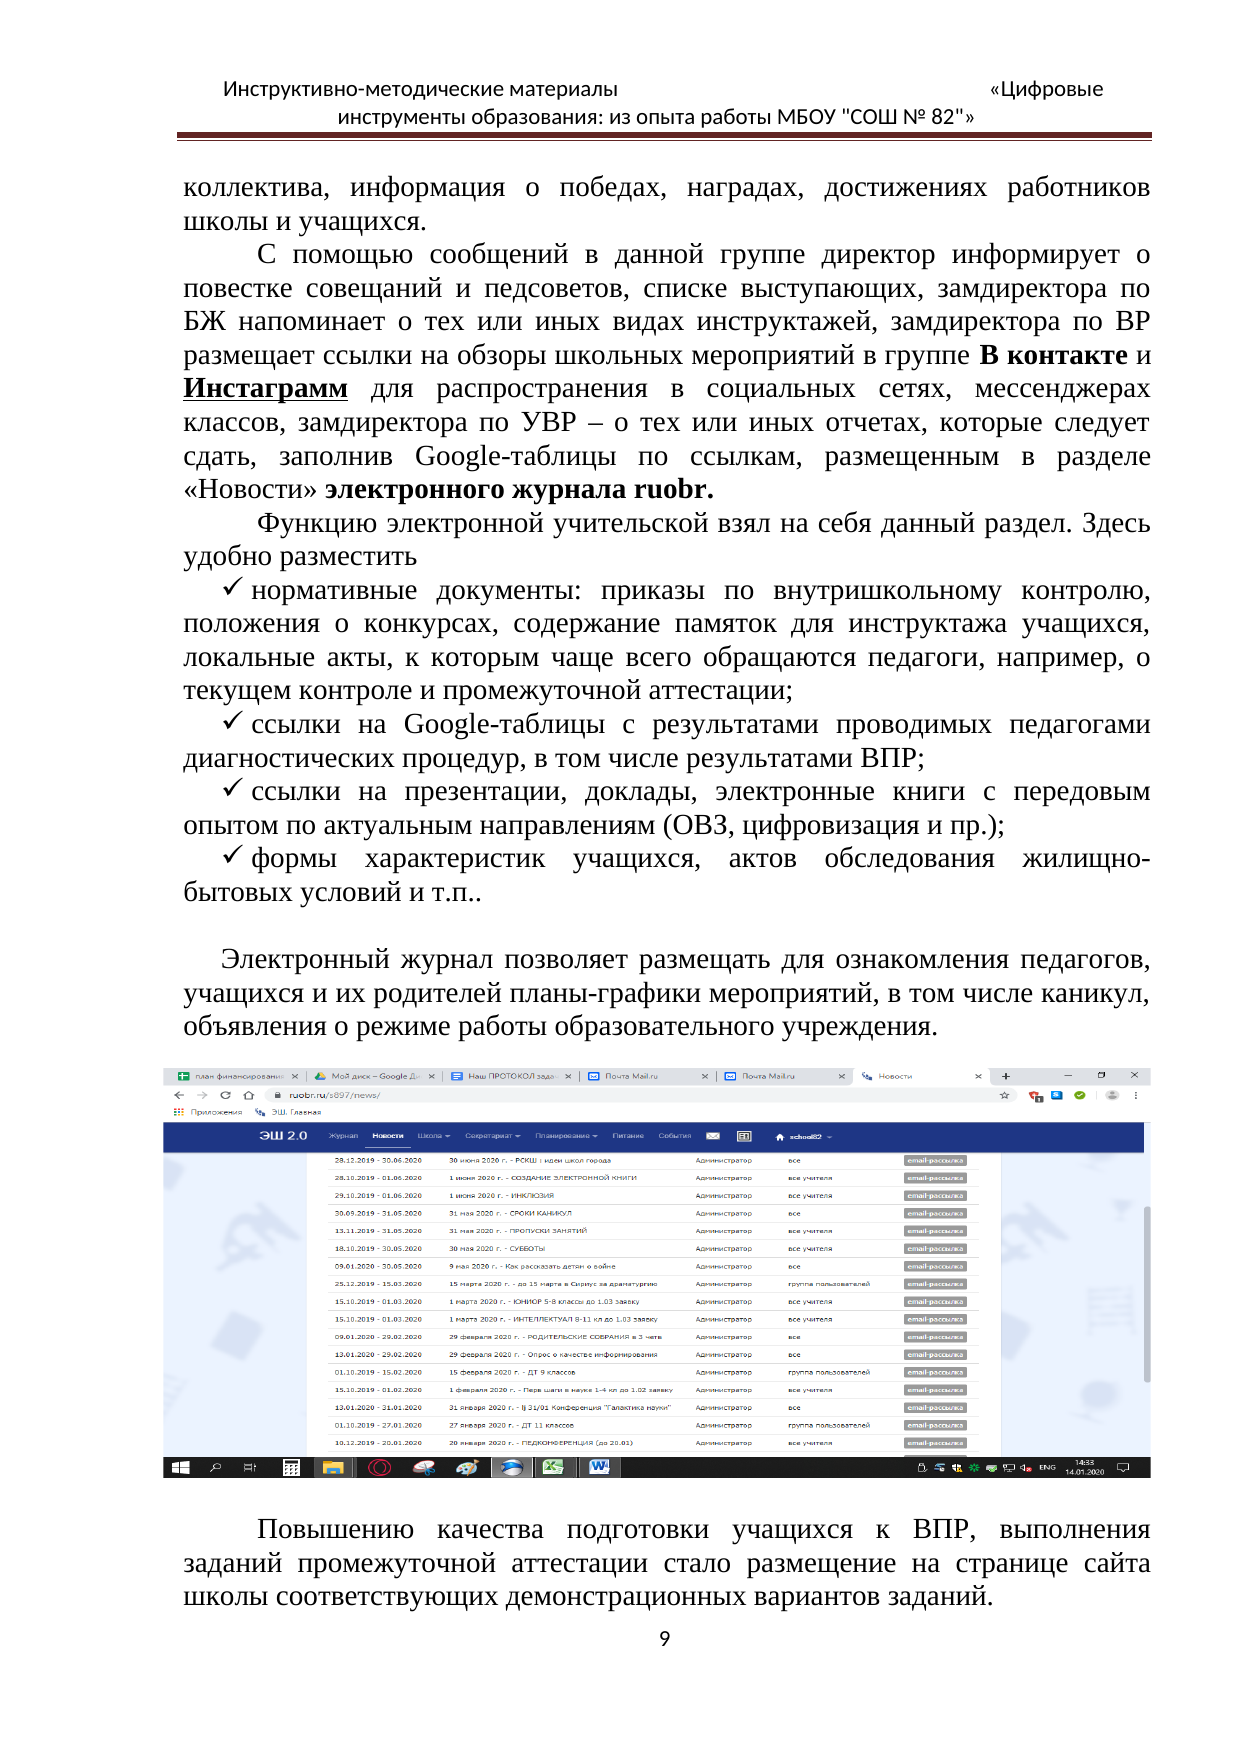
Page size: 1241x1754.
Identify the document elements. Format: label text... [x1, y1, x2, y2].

list формы характеристик учащихся, актов обследования жилищно-бытовых условий и т.п.. [183, 840, 1152, 908]
text Электронный журнал позволяет размещать для ознакомления педагогов, учащихся и их родителей планы-графики мероприятий, в том числе каникул, объявления о режиме работы образовательного учреждения. [183, 941, 1152, 1042]
list ссылки на презентации, доклады, электронные книги с передовым опытом по актуальным направлениям (ОВЗ, цифровизация и пр.); [183, 773, 1152, 840]
text Повышению качества подготовки учащихся к ВПР, выполнения заданий промежуточной аттестации стало размещение на странице сайта школы соответствующих демонстрационных вариантов заданий. [183, 1511, 1152, 1612]
list нормативные документы: приказы по внутришкольному контролю, положения о конкурсах, содержание памяток для инструктажа учащихся, локальные акты, к которым чаще всего обращаются педагоги, например, о текущем контроле и промежуточной аттестации; [183, 572, 1152, 706]
list ссылки на Google-таблицы с результатами проводимых педагогами диагностических процедур, в том числе результатами ВПР; [183, 706, 1152, 773]
text Функцию электронной учительской взял на себя данный раздел. Здесь удобно разместить [183, 505, 1152, 572]
picture [163, 1068, 1151, 1478]
text С помощью сообщений в данной группе директор информирует о повестке совещаний и педсоветов, списке выступающих, замдиректора по БЖ напоминает о тех или иных видах инструктажей, замдиректора по ВР размещает ссылки на обзоры школьных мероприятий в группе В контакте и Инстаграмм для распространения в социальных сетях, мессенджерах классов, замдиректора по УВР – о тех или иных отчетах, которые следует сдать, заполнив Google-таблицы по ссылкам, размещенным в разделе «Новости» электронного журнала ruobr. [183, 236, 1152, 505]
